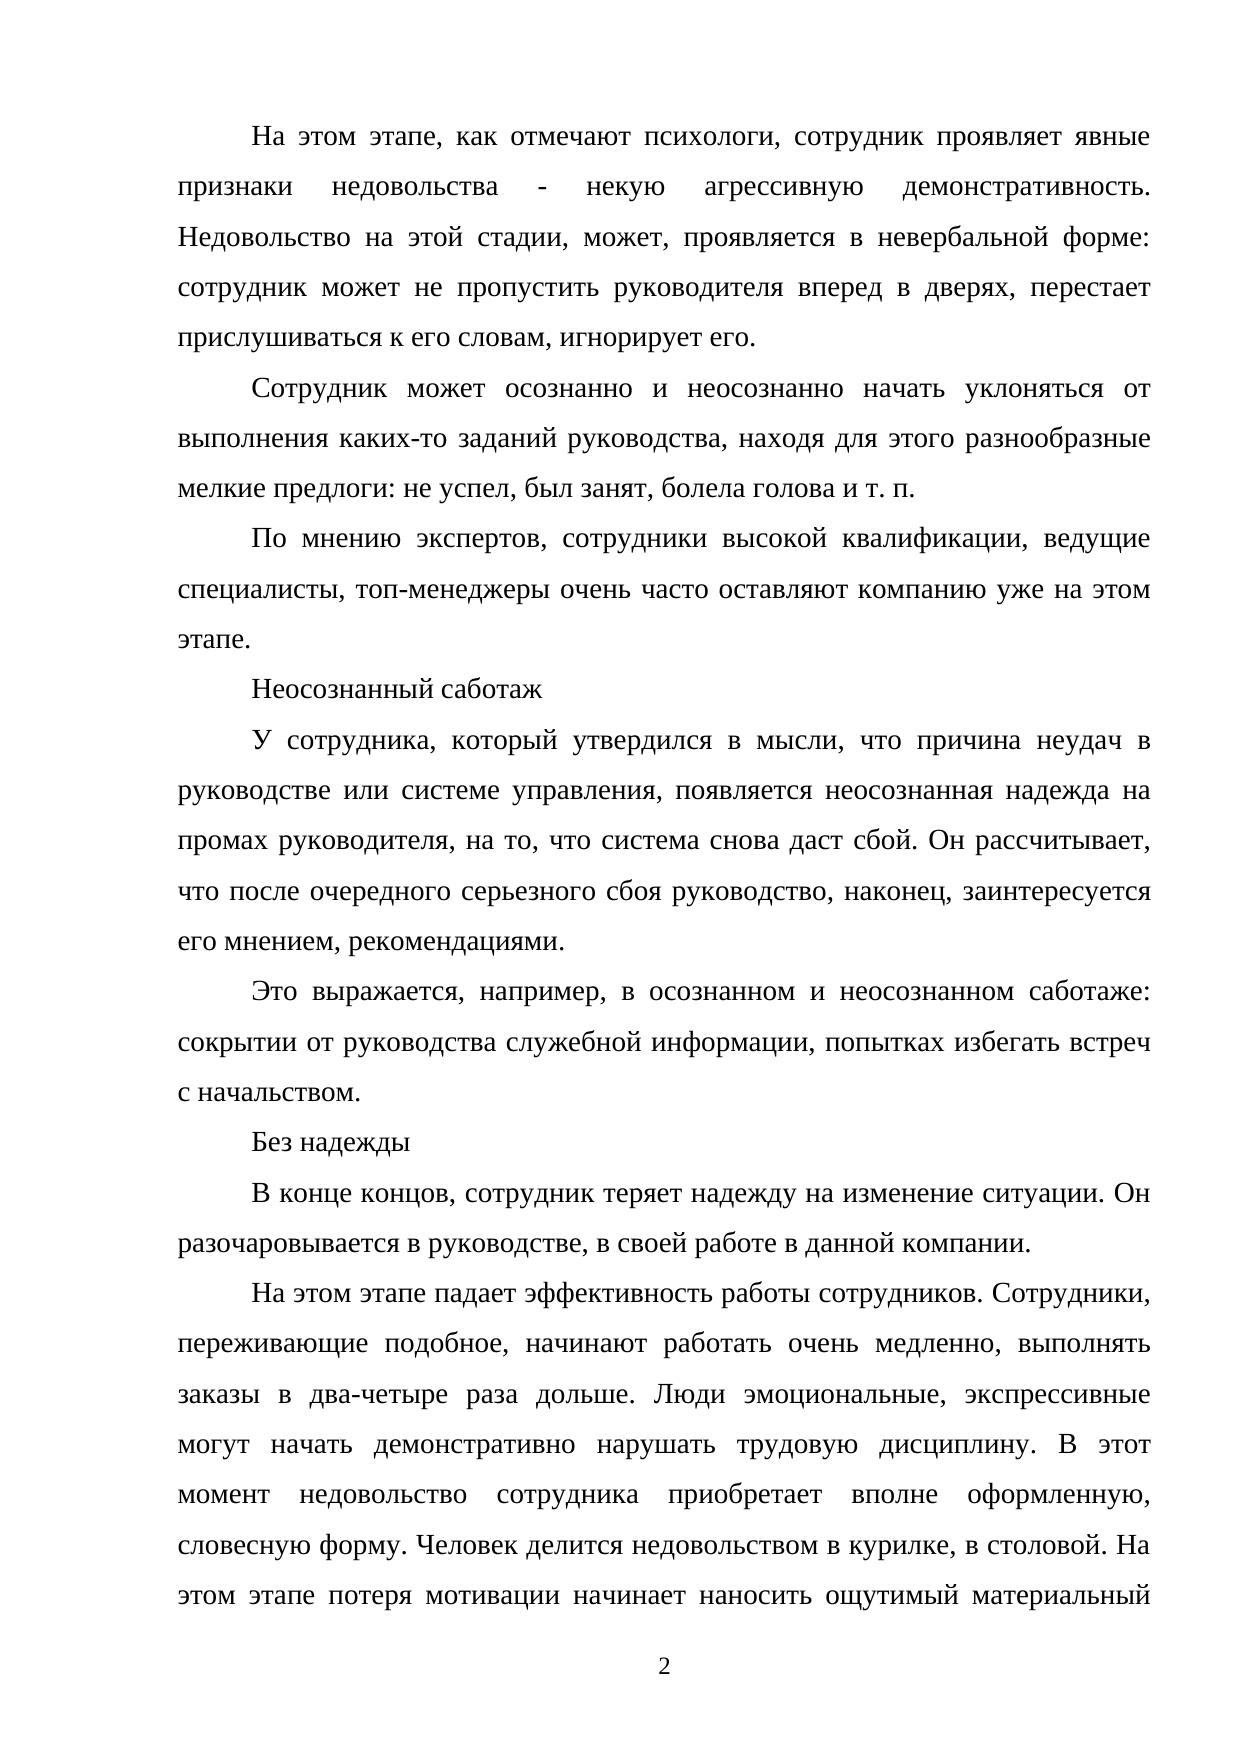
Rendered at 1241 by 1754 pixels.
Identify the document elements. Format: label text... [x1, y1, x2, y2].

text По мнению экспертов, сотрудники высокой квалификации, ведущие специалисты, топ-менеджеры очень часто оставляют компанию уже на этом этапе. [177, 521, 1152, 655]
text Без надежды [177, 1124, 1152, 1158]
text В конце концов, сотрудник теряет надежду на изменение ситуации. Он разочаровывается в руководстве, в своей работе в данной компании. [177, 1175, 1152, 1258]
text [177, 1275, 1152, 1611]
text Это выражается, например, в осознанном и неосознанном саботаже: сокрытии от руководства служебной информации, попытках избегать встреч с начальством. [177, 973, 1152, 1108]
text У сотрудника, который утвердился в мысли, что причина неудач в руководстве или системе управления, появляется неосознанная надежда на промах руководителя, на то, что система снова даст сбой. Он рассчитывает, что после очередного серьезного сбоя руководство, наконец, заинтересуется его мнением, рекомендациями. [177, 722, 1152, 957]
text Неосознанный саботаж [177, 672, 1152, 705]
text На этом этапе, как отмечают психологи, сотрудник проявляет явные признаки недовольства - некую агрессивную демонстративность. Недовольство на этой стадии, может, проявляется в невербальной форме: сотрудник может не пропустить руководителя вперед в дверях, перестает прислушиваться к его словам, игнорирует его. [177, 118, 1152, 353]
text Сотрудник может осознанно и неосознанно начать уклоняться от выполнения каких-то заданий руководства, находя для этого разнообразные мелкие предлоги: не успел, был занят, болела голова и т. п. [177, 370, 1152, 504]
